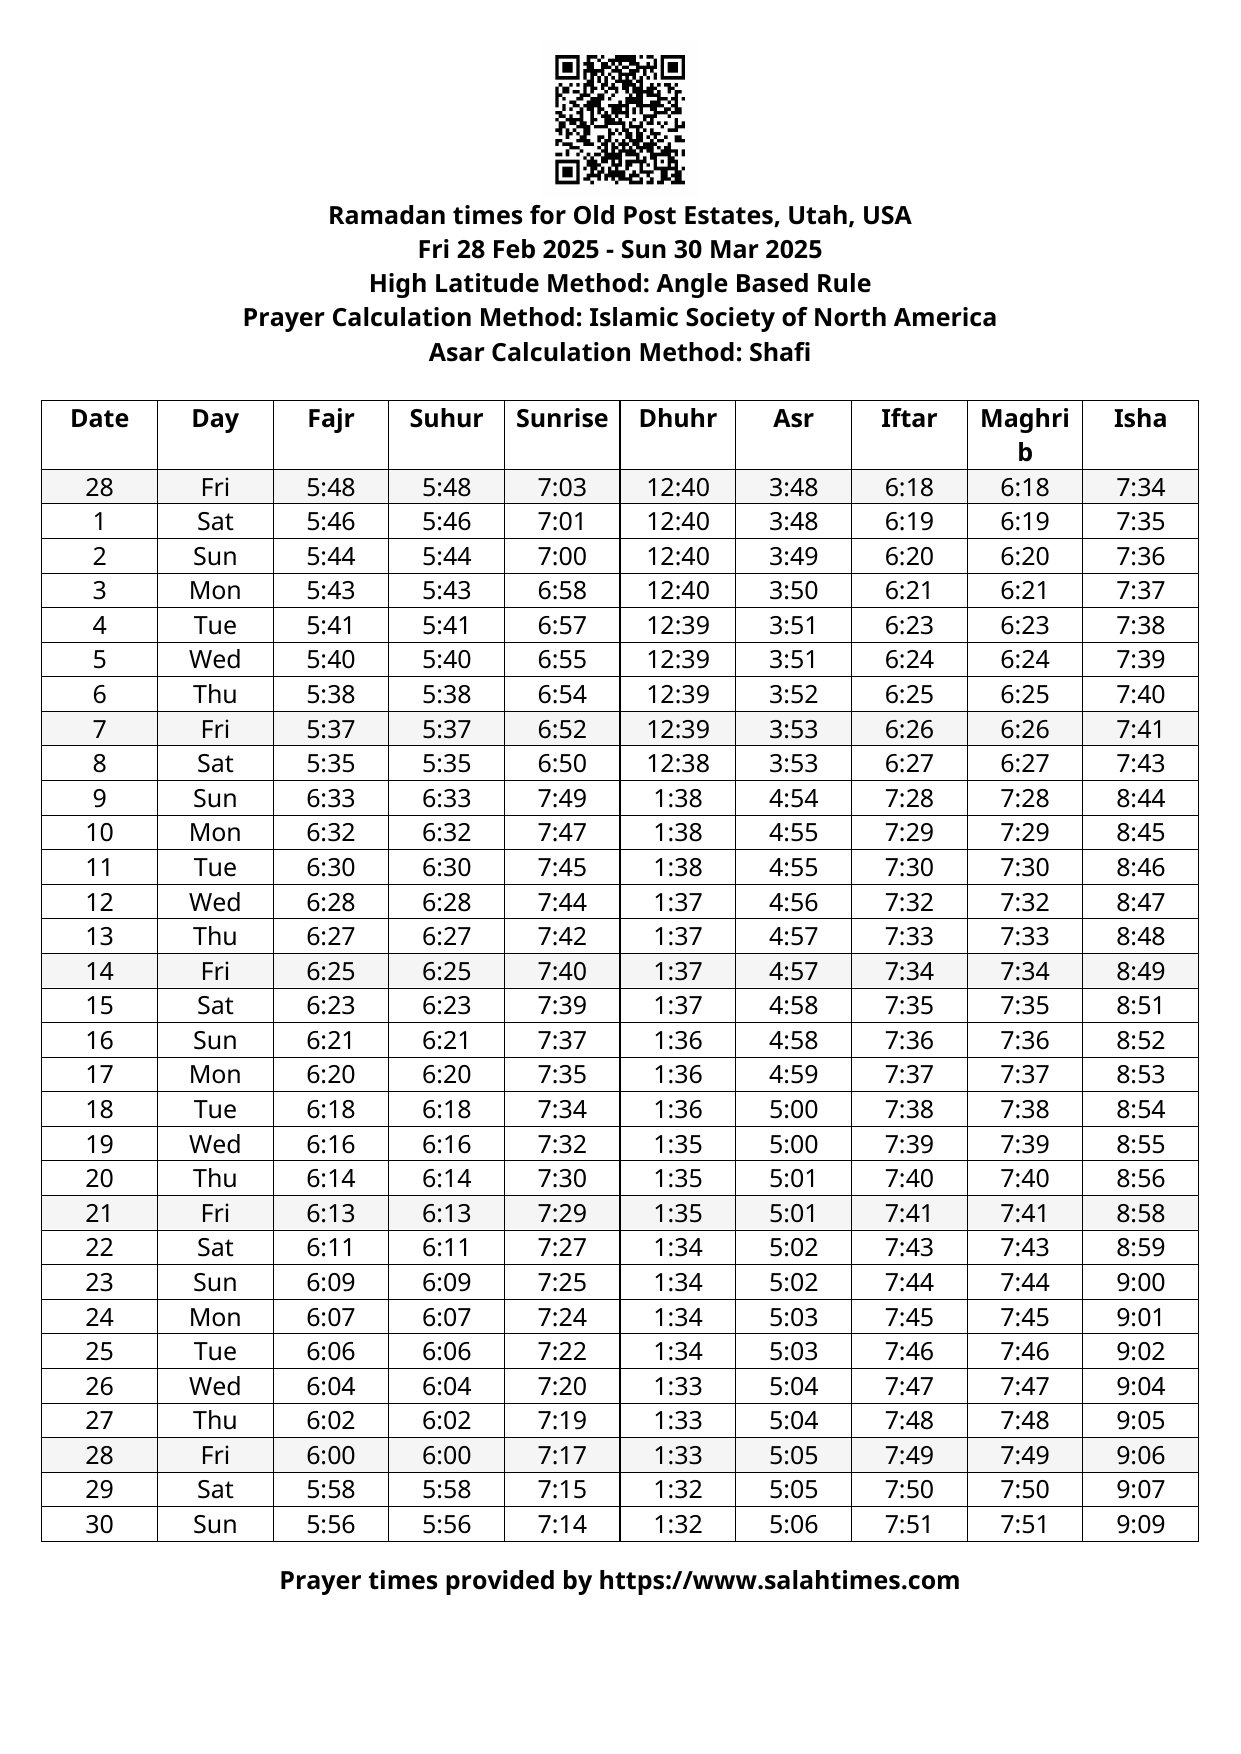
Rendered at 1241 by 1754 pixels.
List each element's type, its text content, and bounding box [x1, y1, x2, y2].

table_cell 12:40 [621, 539, 735, 572]
table_cell 11 [42, 850, 157, 884]
table_cell 7:15 [505, 1473, 619, 1506]
table_cell 6:33 [274, 781, 388, 814]
table_cell 4:55 [736, 850, 851, 884]
table_cell 8:44 [1083, 781, 1198, 814]
table_cell 6:32 [389, 816, 504, 849]
table_cell 5:41 [274, 608, 388, 642]
table_cell 6:25 [852, 677, 967, 711]
table_cell Fri [158, 712, 273, 745]
table_cell 5:43 [274, 574, 388, 607]
table_cell 6:33 [389, 781, 504, 814]
table_cell 3:53 [736, 746, 851, 780]
table_cell 7:28 [852, 781, 967, 814]
table_cell 7:32 [852, 885, 967, 918]
table_cell 22 [42, 1231, 157, 1264]
table_cell 8:56 [1083, 1161, 1198, 1195]
table_header Isha [1083, 401, 1198, 469]
table_cell 7:34 [968, 954, 1082, 987]
table_cell Mon [158, 1300, 273, 1333]
table_cell 12:39 [621, 677, 735, 711]
table_cell 7:00 [505, 539, 619, 572]
table_cell 5:01 [736, 1161, 851, 1195]
table_cell 6:00 [274, 1438, 388, 1472]
table_cell 6:07 [274, 1300, 388, 1333]
table_cell 6:20 [389, 1058, 504, 1091]
table_cell 30 [42, 1507, 157, 1541]
table_cell 7:24 [505, 1300, 619, 1333]
table_cell 7:29 [852, 816, 967, 849]
table_cell 20 [42, 1161, 157, 1195]
table_cell 16 [42, 1023, 157, 1057]
table_cell 5:38 [389, 677, 504, 711]
table_header Sunrise [505, 401, 619, 469]
table_cell 7:35 [505, 1058, 619, 1091]
table_cell 7:34 [1083, 470, 1198, 503]
table_cell 7:49 [968, 1438, 1082, 1472]
table_cell Tue [158, 1092, 273, 1126]
text Asar Calculation Method: Shafi [42, 334, 1198, 368]
table_cell 7:28 [968, 781, 1082, 814]
table_cell 6:16 [274, 1127, 388, 1160]
table_cell 1:35 [621, 1127, 735, 1160]
table_cell 7:39 [852, 1127, 967, 1160]
table_cell 12:40 [621, 470, 735, 503]
table_cell 6:24 [968, 643, 1082, 676]
table_cell 1:34 [621, 1231, 735, 1264]
table_cell 9 [42, 781, 157, 814]
table_cell 7:48 [852, 1404, 967, 1437]
table_cell 6:02 [274, 1404, 388, 1437]
table_cell 5:46 [389, 504, 504, 538]
table_cell 1:37 [621, 989, 735, 1022]
table_cell 3:51 [736, 643, 851, 676]
table_cell 8 [42, 746, 157, 780]
table_cell 6:19 [852, 504, 967, 538]
table_cell 5:41 [389, 608, 504, 642]
table_cell 7:19 [505, 1404, 619, 1437]
table_cell 6:25 [274, 954, 388, 987]
table_cell 9:06 [1083, 1438, 1198, 1472]
table_cell 7:30 [852, 850, 967, 884]
table_cell 12:39 [621, 712, 735, 745]
table_cell 4:58 [736, 1023, 851, 1057]
table_cell 4:59 [736, 1058, 851, 1091]
table_cell 5:56 [389, 1507, 504, 1541]
table_cell 5:00 [736, 1092, 851, 1126]
table_cell 7 [42, 712, 157, 745]
table_cell 7:38 [852, 1092, 967, 1126]
table_cell 7:45 [968, 1300, 1082, 1333]
table_cell 5:56 [274, 1507, 388, 1541]
table_cell 7:29 [505, 1196, 619, 1229]
table_cell 23 [42, 1265, 157, 1299]
table_cell 8:55 [1083, 1127, 1198, 1160]
table_cell 7:45 [852, 1300, 967, 1333]
table_cell 5:46 [274, 504, 388, 538]
table_cell 9:00 [1083, 1265, 1198, 1299]
table_cell 8:49 [1083, 954, 1198, 987]
table_cell 6:24 [852, 643, 967, 676]
table_cell 5:48 [274, 470, 388, 503]
table_cell 7:01 [505, 504, 619, 538]
table_cell 1:32 [621, 1473, 735, 1506]
table_cell 1:35 [621, 1161, 735, 1195]
table_cell 1:33 [621, 1438, 735, 1472]
table_cell 8:45 [1083, 816, 1198, 849]
table_cell 28 [42, 470, 157, 503]
table_cell 17 [42, 1058, 157, 1091]
table_cell 7:17 [505, 1438, 619, 1472]
table_cell 6:57 [505, 608, 619, 642]
table_cell 7:33 [852, 919, 967, 953]
table_cell 7:46 [968, 1334, 1082, 1368]
table_cell 7:36 [1083, 539, 1198, 572]
table_header Dhuhr [621, 401, 735, 469]
table_cell 6:58 [505, 574, 619, 607]
table_cell Fri [158, 1438, 273, 1472]
table_cell 7:25 [505, 1265, 619, 1299]
table_cell 7:41 [1083, 712, 1198, 745]
table_cell 6:25 [389, 954, 504, 987]
table_cell 6:52 [505, 712, 619, 745]
table_cell 5:02 [736, 1231, 851, 1264]
table_cell 7:38 [1083, 608, 1198, 642]
table_cell 6:21 [274, 1023, 388, 1057]
table_cell 6:14 [274, 1161, 388, 1195]
table_cell 6:18 [968, 470, 1082, 503]
table_cell Mon [158, 1058, 273, 1091]
table_cell 6:00 [389, 1438, 504, 1472]
table_cell 9:02 [1083, 1334, 1198, 1368]
table_cell 3:48 [736, 470, 851, 503]
table_cell 7:45 [505, 850, 619, 884]
table_cell 6:27 [968, 746, 1082, 780]
table_cell 12:39 [621, 608, 735, 642]
table_cell 7:40 [968, 1161, 1082, 1195]
table_cell 3:53 [736, 712, 851, 745]
table_cell 6:09 [274, 1265, 388, 1299]
table_cell 1:35 [621, 1196, 735, 1229]
table_cell 1:37 [621, 885, 735, 918]
table_cell 7:48 [968, 1404, 1082, 1437]
table_cell 3 [42, 574, 157, 607]
table_cell 1:36 [621, 1092, 735, 1126]
table_cell 8:52 [1083, 1023, 1198, 1057]
text High Latitude Method: Angle Based Rule [42, 266, 1198, 300]
table_cell 27 [42, 1404, 157, 1437]
table_cell 9:04 [1083, 1369, 1198, 1402]
table_cell 5:02 [736, 1265, 851, 1299]
table_cell 1:33 [621, 1404, 735, 1437]
table_cell 5:05 [736, 1438, 851, 1472]
table_cell 5:40 [274, 643, 388, 676]
table_cell 12 [42, 885, 157, 918]
table_cell Tue [158, 1334, 273, 1368]
table_cell Sun [158, 539, 273, 572]
table_cell 7:32 [968, 885, 1082, 918]
table_cell 6:50 [505, 746, 619, 780]
table_cell 1:38 [621, 850, 735, 884]
table_cell 7:34 [505, 1092, 619, 1126]
table_cell 5:44 [274, 539, 388, 572]
table_cell 7:40 [1083, 677, 1198, 711]
table_header Suhur [389, 401, 504, 469]
table_cell 15 [42, 989, 157, 1022]
table_cell 6:11 [389, 1231, 504, 1264]
table_cell 1:33 [621, 1369, 735, 1402]
table_header Fajr [274, 401, 388, 469]
table_cell 7:30 [505, 1161, 619, 1195]
text Fri 28 Feb 2025 - Sun 30 Mar 2025 [42, 232, 1198, 266]
table_cell 9:07 [1083, 1473, 1198, 1506]
table_cell 5:43 [389, 574, 504, 607]
table_cell 6:16 [389, 1127, 504, 1160]
table_cell 4:54 [736, 781, 851, 814]
table_cell 5:03 [736, 1300, 851, 1333]
table_cell 6:23 [389, 989, 504, 1022]
table_cell 29 [42, 1473, 157, 1506]
table_cell Sat [158, 504, 273, 538]
table_cell Sun [158, 781, 273, 814]
table_cell Sat [158, 1473, 273, 1506]
table_cell 7:27 [505, 1231, 619, 1264]
table_cell 7:40 [852, 1161, 967, 1195]
table_cell 6:13 [389, 1196, 504, 1229]
table_cell 8:58 [1083, 1196, 1198, 1229]
table_cell 12:38 [621, 746, 735, 780]
table_cell 6:54 [505, 677, 619, 711]
table_cell 6:26 [968, 712, 1082, 745]
table_cell 6:30 [389, 850, 504, 884]
table_cell 12:39 [621, 643, 735, 676]
table_cell 1:34 [621, 1300, 735, 1333]
table_cell 1:36 [621, 1023, 735, 1057]
table_cell 7:42 [505, 919, 619, 953]
table_cell 8:46 [1083, 850, 1198, 884]
table_cell 3:49 [736, 539, 851, 572]
table_cell 7:47 [852, 1369, 967, 1402]
table_cell 7:37 [1083, 574, 1198, 607]
table_cell 1:34 [621, 1265, 735, 1299]
table_cell 8:53 [1083, 1058, 1198, 1091]
table_cell 8:51 [1083, 989, 1198, 1022]
table_cell 8:48 [1083, 919, 1198, 953]
table_cell 6 [42, 677, 157, 711]
table_cell 7:44 [968, 1265, 1082, 1299]
table_cell 6:55 [505, 643, 619, 676]
table_cell 6:26 [852, 712, 967, 745]
table_cell 1:36 [621, 1058, 735, 1091]
table_cell 3:51 [736, 608, 851, 642]
table_cell 5:37 [389, 712, 504, 745]
table_cell 7:14 [505, 1507, 619, 1541]
table_cell 4:58 [736, 989, 851, 1022]
table_cell 4:57 [736, 954, 851, 987]
table_cell 6:25 [968, 677, 1082, 711]
text Prayer Calculation Method: Islamic Society of North America [42, 300, 1198, 334]
table_cell Sun [158, 1023, 273, 1057]
table_cell 19 [42, 1127, 157, 1160]
table_cell Mon [158, 574, 273, 607]
table_cell 6:21 [852, 574, 967, 607]
table_cell 7:35 [968, 989, 1082, 1022]
table_cell 5:01 [736, 1196, 851, 1229]
table_cell 7:35 [1083, 504, 1198, 538]
table_cell 1:37 [621, 919, 735, 953]
table_cell 3:48 [736, 504, 851, 538]
table_cell 5:44 [389, 539, 504, 572]
table_cell 7:30 [968, 850, 1082, 884]
table_cell 5:35 [389, 746, 504, 780]
table_cell 26 [42, 1369, 157, 1402]
table_cell Wed [158, 1127, 273, 1160]
table_cell 6:21 [968, 574, 1082, 607]
table_cell 7:29 [968, 816, 1082, 849]
table_cell 5:04 [736, 1404, 851, 1437]
table_cell 6:18 [274, 1092, 388, 1126]
table_cell 7:47 [505, 816, 619, 849]
table_cell 7:50 [968, 1473, 1082, 1506]
text Prayer times provided by https://www.salahtimes.com [42, 1563, 1198, 1597]
table_cell 7:44 [505, 885, 619, 918]
table_cell Sun [158, 1507, 273, 1541]
table_cell 24 [42, 1300, 157, 1333]
table_cell 2 [42, 539, 157, 572]
table_cell 5:58 [274, 1473, 388, 1506]
table_cell 4 [42, 608, 157, 642]
table_cell Thu [158, 1161, 273, 1195]
table_cell 6:13 [274, 1196, 388, 1229]
table_cell 5:48 [389, 470, 504, 503]
table_cell 13 [42, 919, 157, 953]
table_cell 28 [42, 1438, 157, 1472]
table_cell 5:05 [736, 1473, 851, 1506]
table_cell 6:18 [389, 1092, 504, 1126]
table_header Maghrib [968, 401, 1082, 469]
table_header Asr [736, 401, 851, 469]
table_cell 5 [42, 643, 157, 676]
table_cell 12:40 [621, 574, 735, 607]
table_cell 8:47 [1083, 885, 1198, 918]
table_cell 7:43 [1083, 746, 1198, 780]
table_cell 5:04 [736, 1369, 851, 1402]
table_cell 3:50 [736, 574, 851, 607]
table_cell 14 [42, 954, 157, 987]
table_cell Wed [158, 885, 273, 918]
table_cell 7:36 [968, 1023, 1082, 1057]
table_cell 7:47 [968, 1369, 1082, 1402]
table_cell 8:54 [1083, 1092, 1198, 1126]
table_cell 21 [42, 1196, 157, 1229]
table_cell 5:38 [274, 677, 388, 711]
table_cell 6:04 [274, 1369, 388, 1402]
table_cell 7:43 [852, 1231, 967, 1264]
table_cell 7:33 [968, 919, 1082, 953]
table_cell 6:27 [852, 746, 967, 780]
table_cell 7:51 [968, 1507, 1082, 1541]
table_cell 4:56 [736, 885, 851, 918]
table_cell 6:23 [852, 608, 967, 642]
table_cell 7:36 [852, 1023, 967, 1057]
table_cell 6:23 [968, 608, 1082, 642]
table_cell 9:09 [1083, 1507, 1198, 1541]
table_cell 6:20 [852, 539, 967, 572]
table_cell 1:38 [621, 816, 735, 849]
table_cell 7:37 [852, 1058, 967, 1091]
table_cell 6:18 [852, 470, 967, 503]
table_cell 7:34 [852, 954, 967, 987]
table_cell 6:06 [389, 1334, 504, 1368]
picture [542, 41, 699, 198]
table_cell Mon [158, 816, 273, 849]
table_cell 6:20 [274, 1058, 388, 1091]
table_cell 1:38 [621, 781, 735, 814]
table_cell 1 [42, 504, 157, 538]
table_cell 5:37 [274, 712, 388, 745]
table_cell 5:06 [736, 1507, 851, 1541]
table_cell 6:19 [968, 504, 1082, 538]
table_cell 7:49 [505, 781, 619, 814]
table_cell 12:40 [621, 504, 735, 538]
table_cell 4:57 [736, 919, 851, 953]
table_cell 6:27 [274, 919, 388, 953]
table_cell Wed [158, 643, 273, 676]
table_header Date [42, 401, 157, 469]
table_cell 7:46 [852, 1334, 967, 1368]
table_cell 6:09 [389, 1265, 504, 1299]
table_cell 6:23 [274, 989, 388, 1022]
table_cell Fri [158, 470, 273, 503]
table_cell Sat [158, 746, 273, 780]
table_cell 7:38 [968, 1092, 1082, 1126]
table_cell 1:34 [621, 1334, 735, 1368]
table_cell 18 [42, 1092, 157, 1126]
table_header Iftar [852, 401, 967, 469]
table_header Day [158, 401, 273, 469]
table_cell Wed [158, 1369, 273, 1402]
table_cell Fri [158, 954, 273, 987]
table_cell Sat [158, 1231, 273, 1264]
table_cell 5:40 [389, 643, 504, 676]
table_cell 1:37 [621, 954, 735, 987]
table_cell Thu [158, 677, 273, 711]
table_cell 7:39 [1083, 643, 1198, 676]
table_cell Thu [158, 919, 273, 953]
table_cell 5:03 [736, 1334, 851, 1368]
table_cell 4:55 [736, 816, 851, 849]
table_cell 6:20 [968, 539, 1082, 572]
table_cell 7:37 [505, 1023, 619, 1057]
table_cell 7:32 [505, 1127, 619, 1160]
table_cell 6:04 [389, 1369, 504, 1402]
table_cell 5:35 [274, 746, 388, 780]
text Ramadan times for Old Post Estates, Utah, USA [42, 198, 1198, 232]
table_cell 7:20 [505, 1369, 619, 1402]
table_cell 7:22 [505, 1334, 619, 1368]
table_cell 5:58 [389, 1473, 504, 1506]
table_cell 7:39 [968, 1127, 1082, 1160]
table_cell 7:03 [505, 470, 619, 503]
table_cell 6:27 [389, 919, 504, 953]
table_cell 7:41 [852, 1196, 967, 1229]
table_cell 7:41 [968, 1196, 1082, 1229]
table_cell 7:50 [852, 1473, 967, 1506]
table_cell 6:14 [389, 1161, 504, 1195]
table_cell 7:43 [968, 1231, 1082, 1264]
table_cell 7:44 [852, 1265, 967, 1299]
table_cell 9:05 [1083, 1404, 1198, 1437]
table_cell 6:07 [389, 1300, 504, 1333]
table_cell Fri [158, 1196, 273, 1229]
table_cell 25 [42, 1334, 157, 1368]
table_cell 7:51 [852, 1507, 967, 1541]
table_cell 3:52 [736, 677, 851, 711]
table_cell Thu [158, 1404, 273, 1437]
table_cell 8:59 [1083, 1231, 1198, 1264]
table_cell 10 [42, 816, 157, 849]
table_cell 6:11 [274, 1231, 388, 1264]
table_cell Sat [158, 989, 273, 1022]
table_cell 6:28 [274, 885, 388, 918]
table_cell 6:32 [274, 816, 388, 849]
table_cell Sun [158, 1265, 273, 1299]
table_cell Tue [158, 608, 273, 642]
table_cell 6:30 [274, 850, 388, 884]
table_cell 7:37 [968, 1058, 1082, 1091]
table_cell 7:49 [852, 1438, 967, 1472]
table_cell Tue [158, 850, 273, 884]
table_cell 6:02 [389, 1404, 504, 1437]
table_cell 6:21 [389, 1023, 504, 1057]
table_cell 1:32 [621, 1507, 735, 1541]
table_cell 7:35 [852, 989, 967, 1022]
table_cell 7:39 [505, 989, 619, 1022]
table_cell 7:40 [505, 954, 619, 987]
table_cell 6:06 [274, 1334, 388, 1368]
table_cell 5:00 [736, 1127, 851, 1160]
table_cell 9:01 [1083, 1300, 1198, 1333]
table_cell 6:28 [389, 885, 504, 918]
